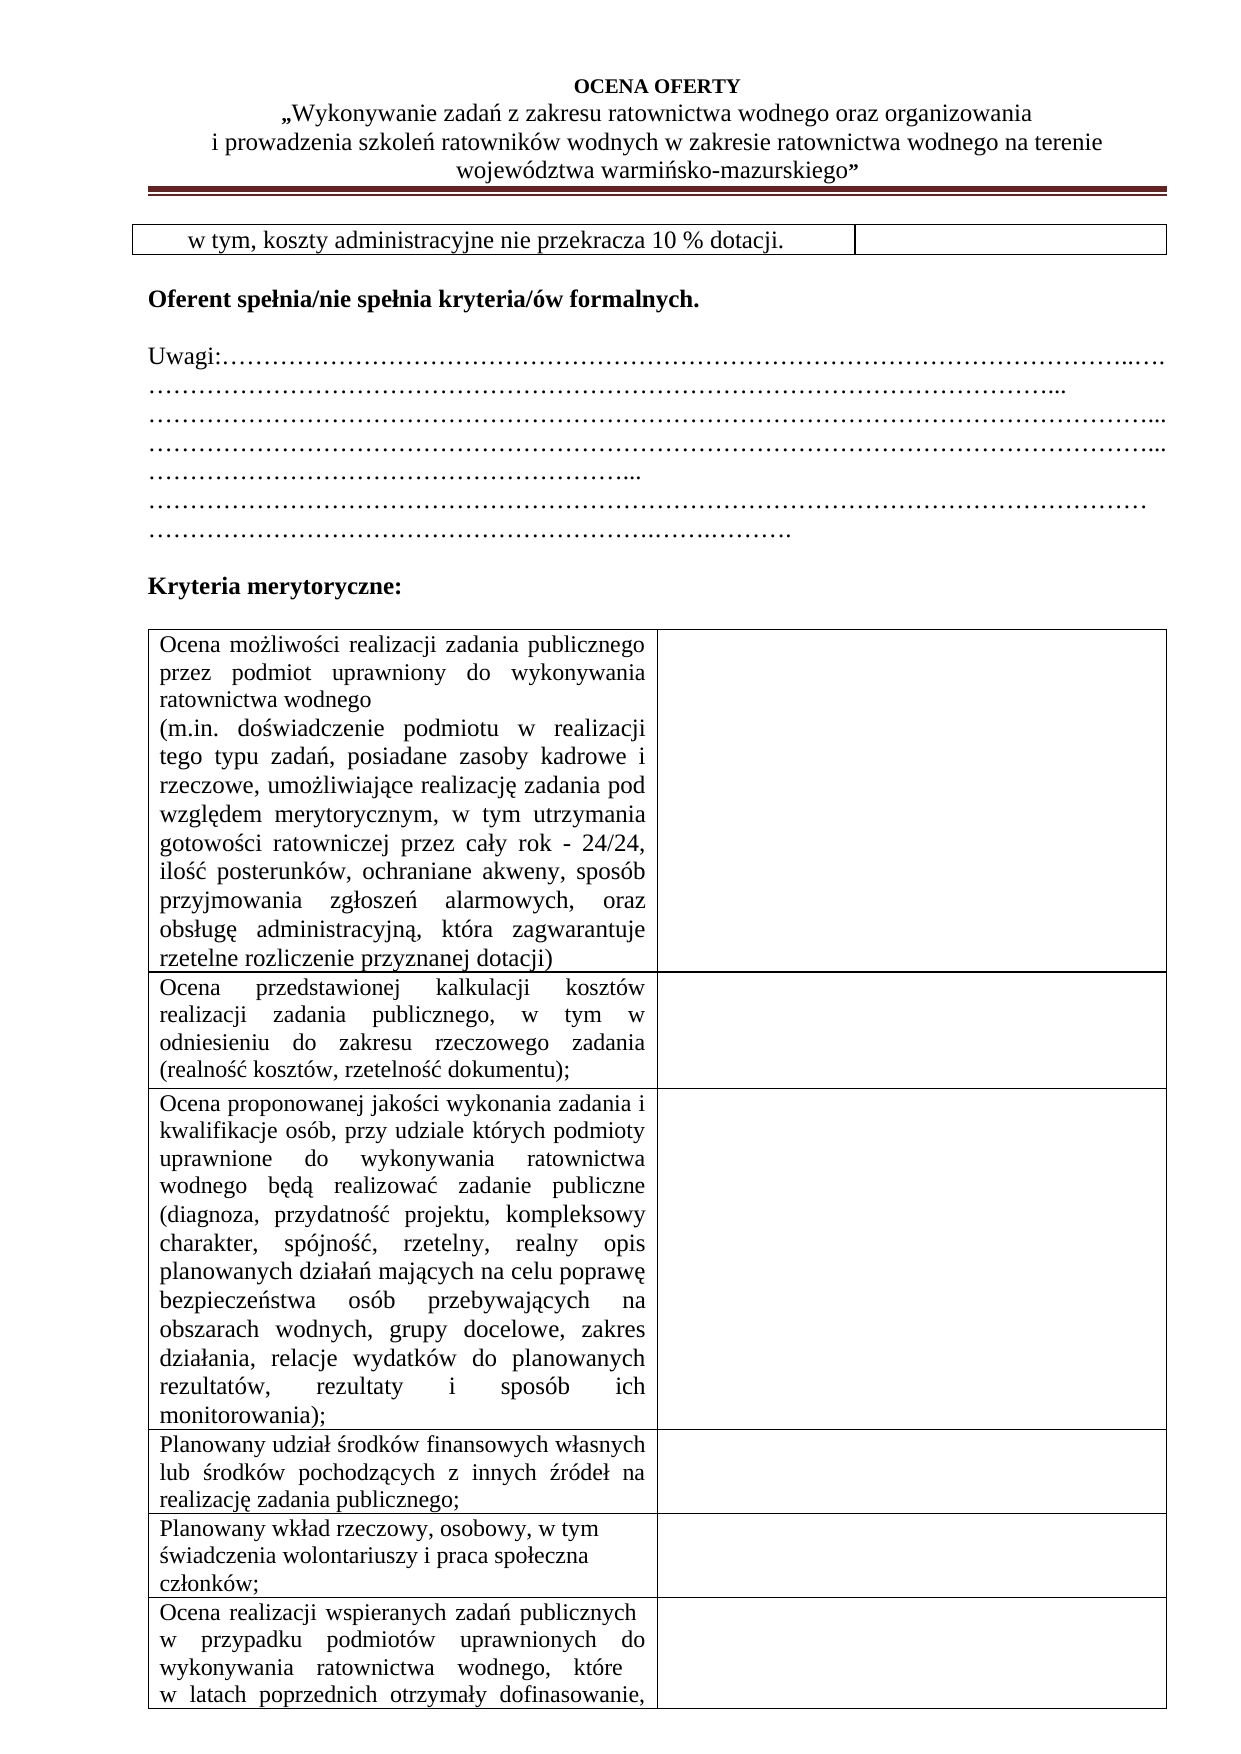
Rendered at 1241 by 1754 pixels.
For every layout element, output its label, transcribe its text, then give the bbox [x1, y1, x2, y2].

table_cell [658, 1598, 1166, 1708]
table_cell [856, 225, 1166, 254]
table_cell [658, 1514, 1166, 1597]
table_cell Planowany wkład rzeczowy, osobowy, w tym świadczenia wolontariuszy i praca społeczna członków; [149, 1514, 657, 1597]
text Oferent spełnia/nie spełnia kryteria/ów formalnych. [148, 284, 1167, 313]
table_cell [149, 1598, 657, 1708]
text Uwagi:………………………………………………………………………………………………..….………………………………………………………………………………………………...…………………………………………………………………………………………………………...…………………………………………………………………………………………………………...…………………………………………………...……………………………………………………………………………………………………………………………………………………………….…….………. [148, 341, 1167, 543]
table_cell [658, 973, 1166, 1087]
table_cell Planowany udział środków finansowych własnych lub środków pochodzących z innych źródeł na realizację zadania publicznego; [149, 1430, 657, 1513]
table_cell Ocena przedstawionej kalkulacji kosztów realizacji zadania publicznego, w tym w odniesieniu do zakresu rzeczowego zadania (realność kosztów, rzetelność dokumentu); [149, 973, 657, 1087]
table_cell Ocena proponowanej jakości wykonania zadania i kwalifikacje osób, przy udziale których podmioty uprawnione do wykonywania ratownictwa wodnego będą realizować zadanie publiczne (diagnoza, przydatność projektu, kompleksowy charakter, spójność, rzetelny, realny opis planowanych działań mających na celu poprawę bezpieczeństwa osób przebywających na obszarach wodnych, grupy docelowe, zakres działania, relacje wydatków do planowanych rezultatów, rezultaty i sposób ich monitorowania); [149, 1089, 657, 1429]
table_header Ocena możliwości realizacji zadania publicznego przez podmiot uprawniony do wykonywania ratownictwa wodnego (m.in. doświadczenie podmiotu w realizacji tego typu zadań, posiadane zasoby kadrowe i rzeczowe, umożliwiające realizację zadania pod względem merytorycznym, w tym utrzymania gotowości ratowniczej przez cały rok - 24/24, ilość posterunków, ochraniane akweny, sposób przyjmowania zgłoszeń alarmowych, oraz obsługę administracyjną, która zagwarantuje rzetelne rozliczenie przyznanej dotacji) [149, 630, 657, 971]
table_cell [133, 225, 854, 254]
table_cell [658, 1430, 1166, 1513]
table_header [658, 630, 1166, 971]
text Kryteria merytoryczne: [148, 571, 1167, 600]
table_cell [658, 1089, 1166, 1429]
